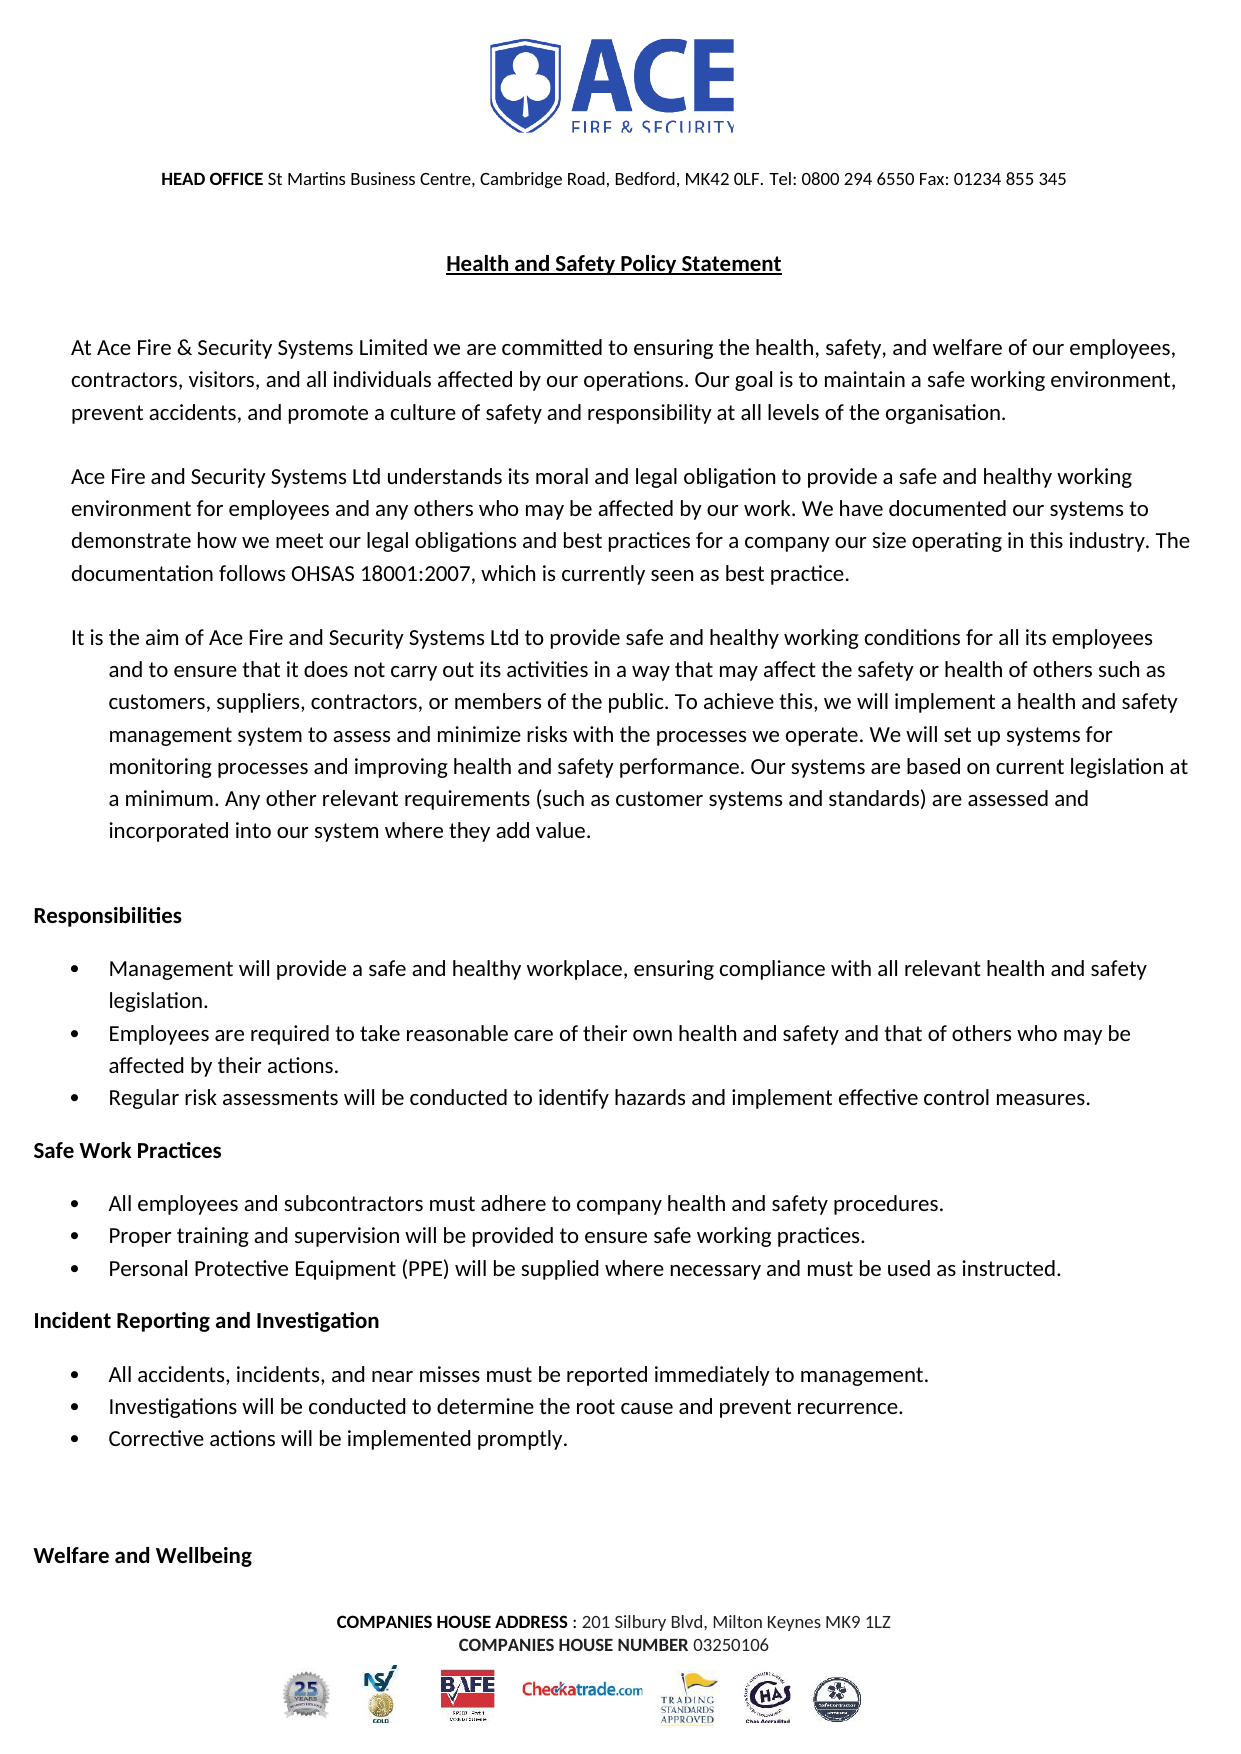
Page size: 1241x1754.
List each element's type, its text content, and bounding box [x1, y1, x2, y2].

text Responsibilities [33, 901, 1194, 929]
picture [811, 1675, 862, 1723]
list contractors, visitors, and all individuals affected by our operations. Our goal is to maintain a safe working environment, [71, 366, 1194, 394]
text Welfare and Wellbeing [33, 1541, 1194, 1569]
list Proper training and supervision will be provided to ensure safe working practices. [71, 1221, 1194, 1249]
list Personal Protective Equipment (PPE) will be supplied where necessary and must be used as instructed. [71, 1254, 1194, 1282]
picture [744, 1672, 791, 1723]
list environment for employees and any others who may be affected by our work. We have documented our systems to [71, 494, 1194, 522]
list All employees and subcontractors must adhere to company health and safety procedures. [71, 1189, 1194, 1217]
list All accidents, incidents, and near misses must be reported immediately to management. [71, 1360, 1194, 1388]
list documentation follows OHSAS 18001:2007, which is currently seen as best practice. [71, 559, 1194, 587]
picture [277, 1668, 333, 1722]
picture [652, 1670, 724, 1729]
picture [361, 1665, 400, 1723]
text Safe Work Practices [33, 1136, 1194, 1164]
list Employees are required to take reasonable care of their own health and safety and that of others who may be affected by their actions. [71, 1019, 1194, 1079]
list prevent accidents, and promote a culture of safety and responsibility at all levels of the organisation. [71, 398, 1194, 426]
list Investigations will be conducted to determine the root cause and prevent recurrence. [71, 1392, 1194, 1420]
text Health and Safety Policy Statement [33, 249, 1194, 277]
picture [440, 1669, 495, 1722]
text Incident Reporting and Investigation [33, 1307, 1194, 1335]
list Corrective actions will be implemented promptly. [71, 1424, 1194, 1452]
picture [522, 1681, 643, 1696]
list Management will provide a safe and healthy workplace, ensuring compliance with all relevant health and safety legislation. [71, 954, 1194, 1015]
list demonstrate how we meet our legal obligations and best practices for a company our size operating in this industry. The [71, 527, 1194, 554]
list Regular risk assessments will be conducted to identify hazards and implement effective control measures. [71, 1083, 1194, 1111]
picture [489, 38, 733, 133]
list At Ace Fire & Security Systems Limited we are committed to ensuring the health, safety, and welfare of our employees, [71, 333, 1194, 361]
list It is the aim of Ace Fire and Security Systems Ltd to provide safe and healthy working conditions for all its employees and to ensure that it does not carry out its activities in a way that may affect the safety or health of others such as customers, suppliers, contractors, or members of the public. To achieve this, we will implement a health and safety management system to assess and minimize risks with the processes we operate. We will set up systems for monitoring processes and improving health and safety performance. Our systems are based on current legislation at a minimum. Any other relevant requirements (such as customer systems and standards) are assessed and incorporated into our system where they add value. [71, 623, 1194, 844]
list Ace Fire and Security Systems Ltd understands its moral and legal obligation to provide a safe and healthy working [71, 462, 1194, 490]
